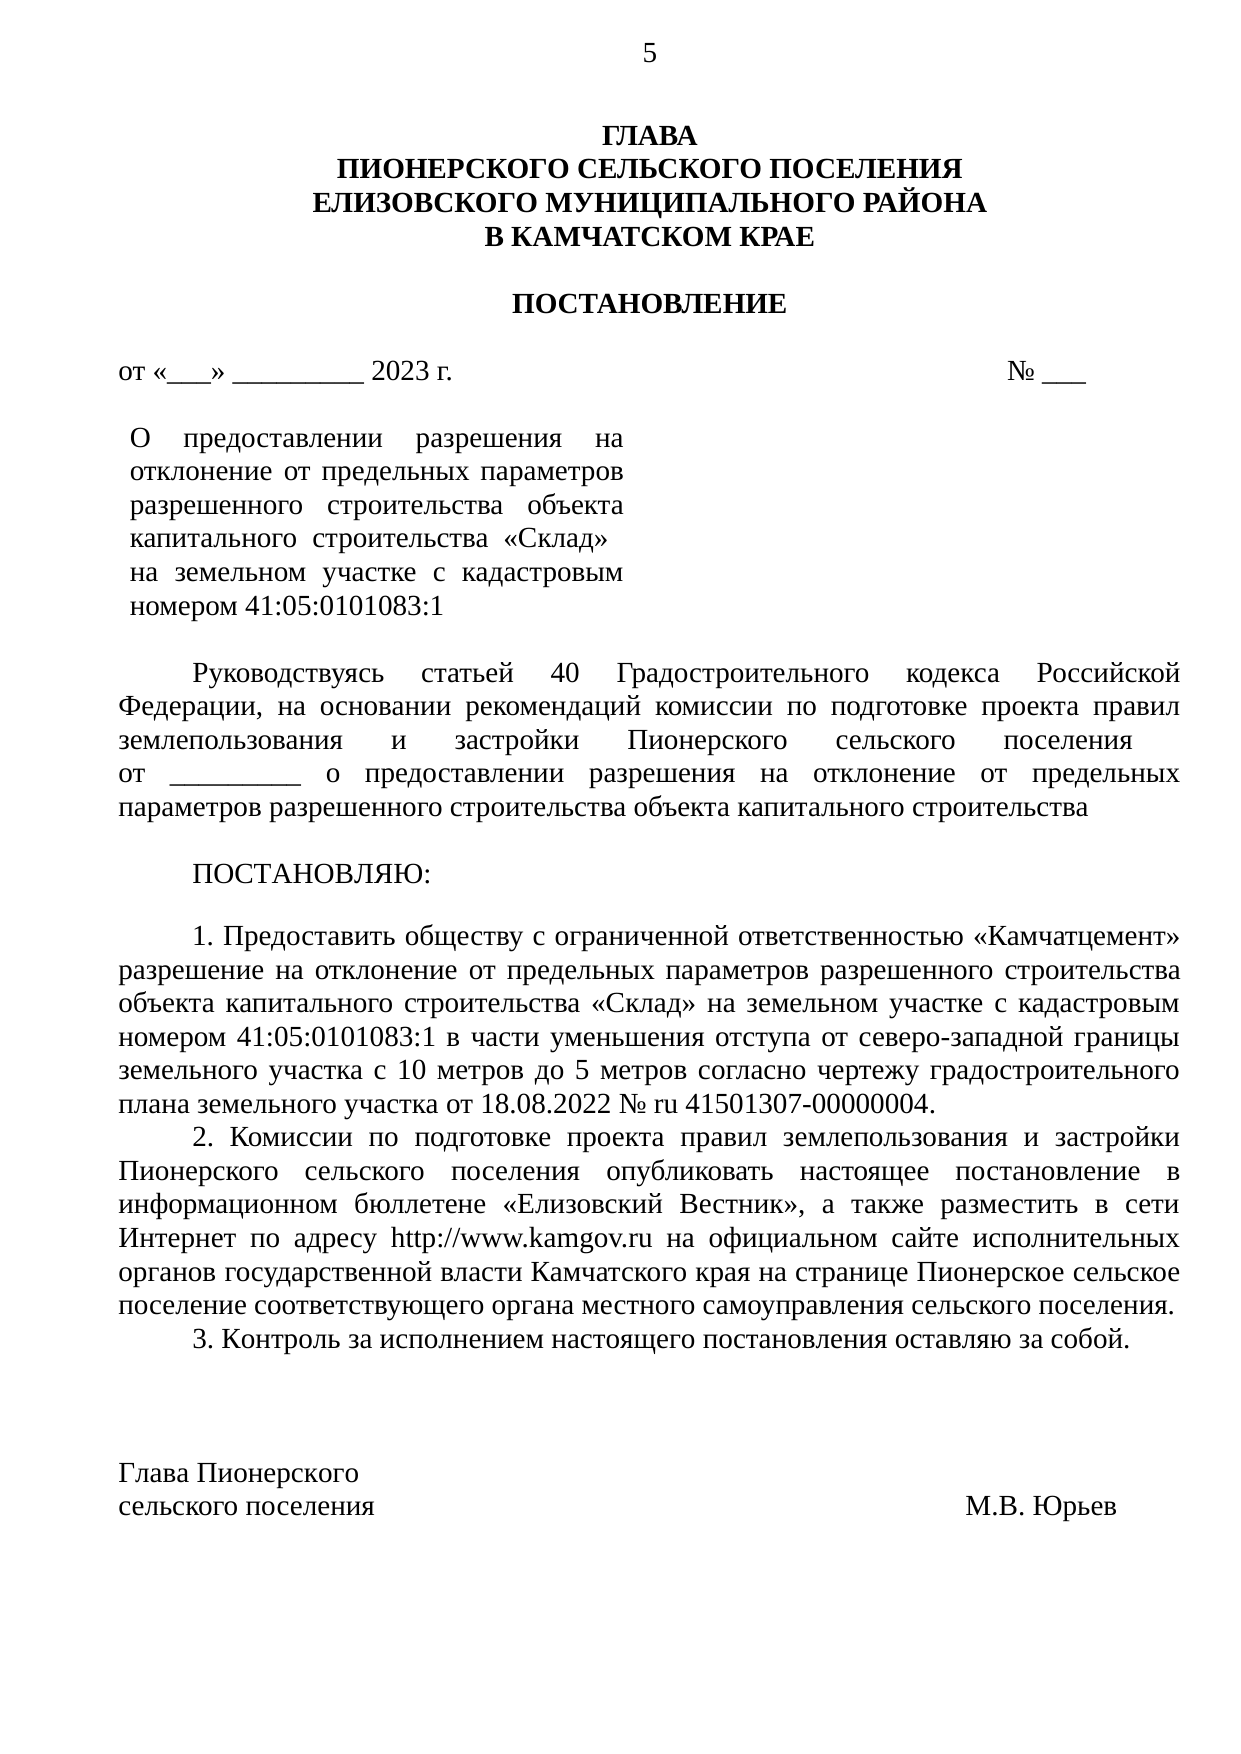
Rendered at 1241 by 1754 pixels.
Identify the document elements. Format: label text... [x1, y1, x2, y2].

text ПИОНЕРСКОГО СЕЛЬСКОГО ПОСЕЛЕНИЯ [118, 152, 1181, 185]
text ЕЛИЗОВСКОГО МУНИЦИПАЛЬНОГО РАЙОНА [118, 185, 1181, 219]
text 3. Контроль за исполнением настоящего постановления оставляю за собой. [118, 1321, 1181, 1354]
text ГЛАВА [118, 118, 1181, 152]
text Руководствуясь статьей 40 Градостроительного кодекса Российской Федерации, на основании рекомендаций комиссии по подготовке проекта правил землепользования и застройки Пионерского сельского поселения от _________ о предоставлении разрешения на отклонение от предельных параметров разрешенного строительства объекта капитального строительства [118, 655, 1181, 822]
text В КАМЧАТСКОМ КРАЕ [118, 219, 1181, 252]
text 1. Предоставить обществу с ограниченной ответственностью «Камчатцемент» разрешение на отклонение от предельных параметров разрешенного строительства объекта капитального строительства «Склад» на земельном участке с кадастровым номером 41:05:0101083:1 в части уменьшения отступа от северо-западной границы земельного участка с 10 метров до 5 метров согласно чертежу градостроительного плана земельного участка от 18.08.2022 № ru 41501307-00000004. [118, 918, 1181, 1119]
text ПОСТАНОВЛЯЮ: [118, 856, 1181, 889]
table_header О предоставлении разрешения на отклонение от предельных параметров разрешенного строительства объекта капитального строительства «Склад» на земельном участке с кадастровым номером 41:05:0101083:1 [118, 420, 635, 621]
text Глава Пионерского [118, 1455, 1181, 1488]
text ПОСТАНОВЛЕНИЕ [118, 286, 1181, 319]
text 2. Комиссии по подготовке проекта правил землепользования и застройки Пионерского сельского поселения опубликовать настоящее постановление в информационном бюллетене «Елизовский Вестник», а также разместить в сети Интернет по адресу http://www.kamgov.ru на официальном сайте исполнительных органов государственной власти Камчатского края на странице Пионерское сельское поселение соответствующего органа местного самоуправления сельского поселения. [118, 1119, 1181, 1321]
text сельского поселения М.В. Юрьев [118, 1488, 1181, 1522]
text от «___» _________ 2023 г. № ___ [118, 353, 1181, 386]
